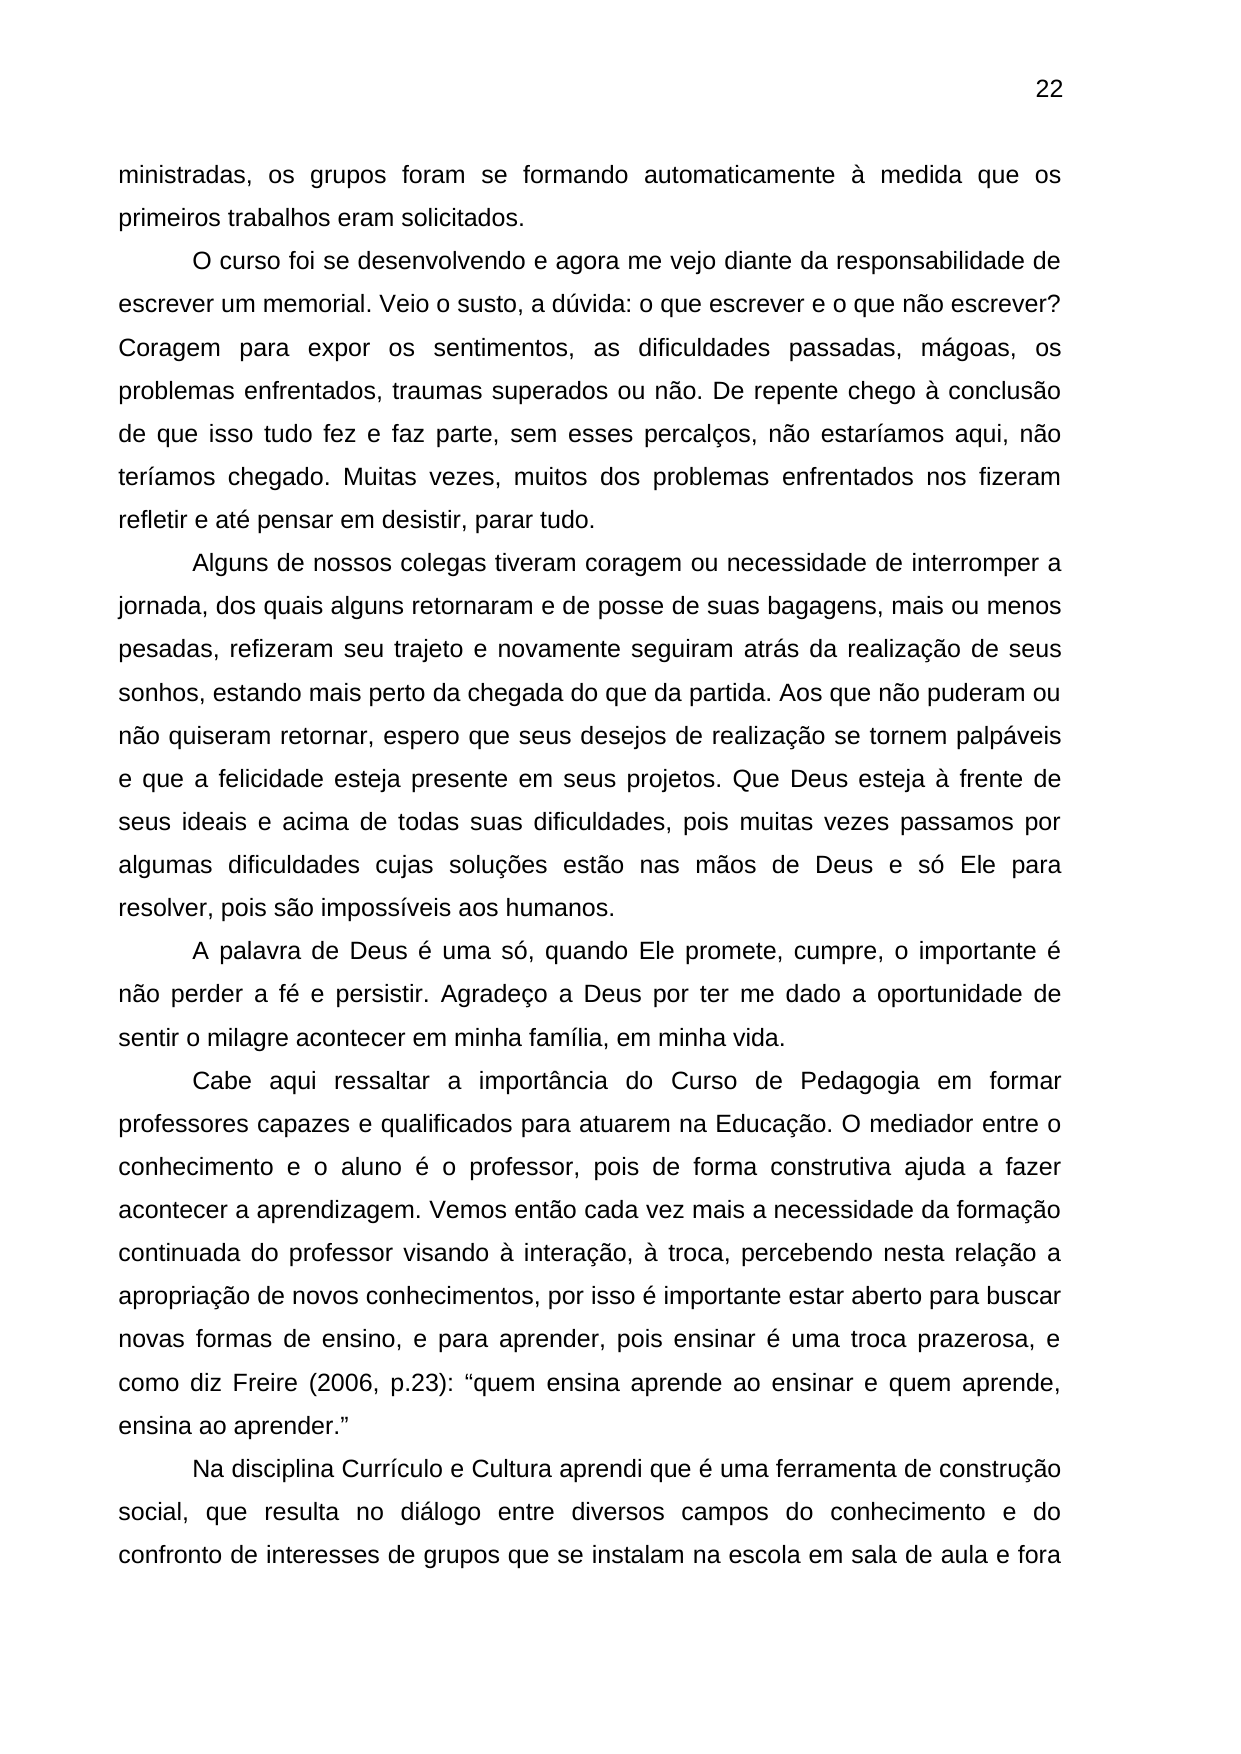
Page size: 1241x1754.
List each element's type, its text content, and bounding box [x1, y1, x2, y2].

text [118, 160, 1063, 232]
text Alguns de nossos colegas tiveram coragem ou necessidade de interromper a jornada, dos quais alguns retornaram e de posse de suas bagagens, mais ou menos pesadas, refizeram seu trajeto e novamente seguiram atrás da realização de seus sonhos, estando mais perto da chegada do que da partida. Aos que não puderam ou não quiseram retornar, espero que seus desejos de realização se tornem palpáveis e que a felicidade esteja presente em seus projetos. Que Deus esteja à frente de seus ideais e acima de todas suas dificuldades, pois muitas vezes passamos por algumas dificuldades cujas soluções estão nas mãos de Deus e só Ele para resolver, pois são impossíveis aos humanos. [118, 548, 1063, 922]
text Cabe aqui ressaltar a importância do Curso de Pedagogia em formar professores capazes e qualificados para atuarem na Educação. O mediador entre o conhecimento e o aluno é o professor, pois de forma construtiva ajuda a fazer acontecer a aprendizagem. Vemos então cada vez mais a necessidade da formação continuada do professor visando à interação, à troca, percebendo nesta relação a apropriação de novos conhecimentos, por isso é importante estar aberto para buscar novas formas de ensino, e para aprender, pois ensinar é uma troca prazerosa, e como diz Freire (2006, p.23): “quem ensina aprende ao ensinar e quem aprende, ensina ao aprender.” [118, 1066, 1063, 1439]
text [118, 1454, 1063, 1569]
text A palavra de Deus é uma só, quando Ele promete, cumpre, o importante é não perder a fé e persistir. Agradeço a Deus por ter me dado a oportunidade de sentir o milagre acontecer em minha família, em minha vida. [118, 936, 1063, 1051]
text O curso foi se desenvolvendo e agora me vejo diante da responsabilidade de escrever um memorial. Veio o susto, a dúvida: o que escrever e o que não escrever? Coragem para expor os sentimentos, as dificuldades passadas, mágoas, os problemas enfrentados, traumas superados ou não. De repente chego à conclusão de que isso tudo fez e faz parte, sem esses percalços, não estaríamos aqui, não teríamos chegado. Muitas vezes, muitos dos problemas enfrentados nos fizeram refletir e até pensar em desistir, parar tudo. [118, 246, 1063, 534]
